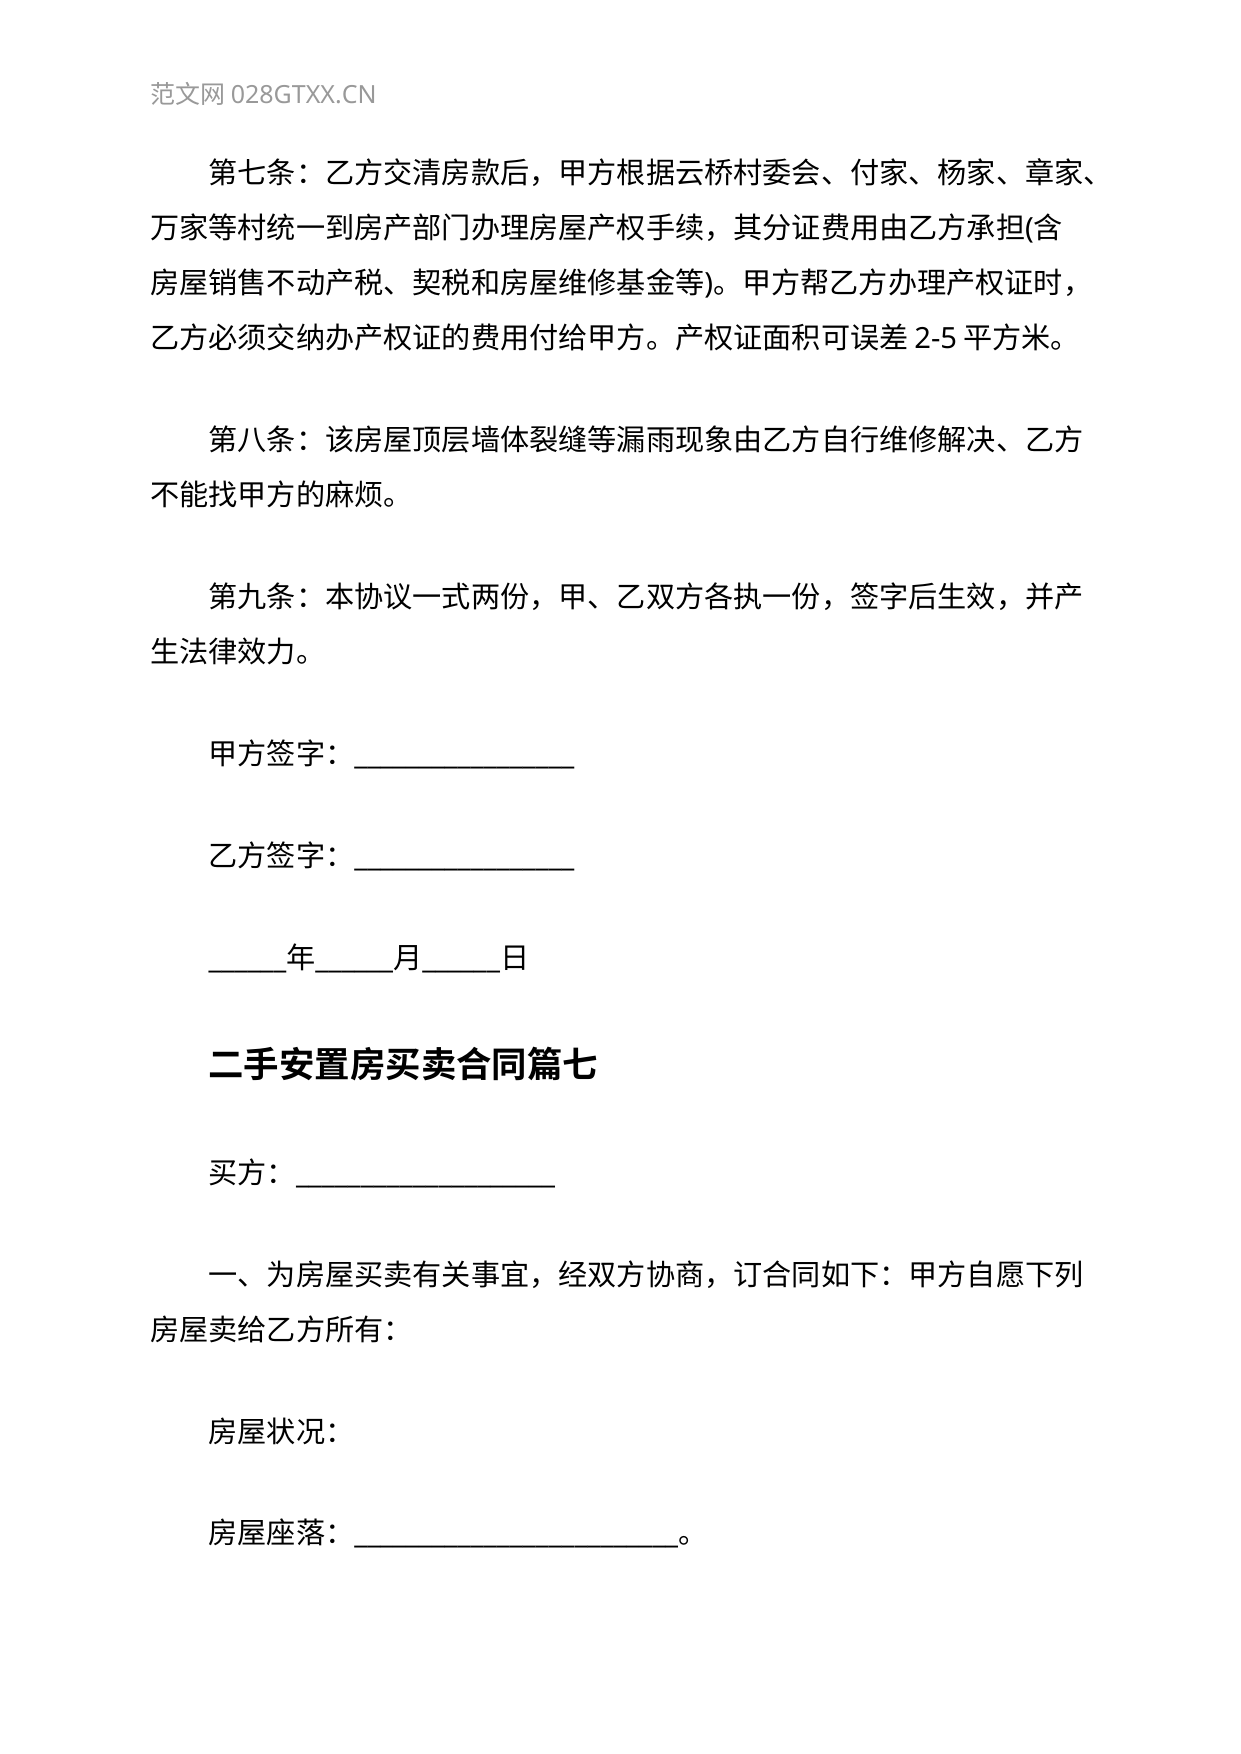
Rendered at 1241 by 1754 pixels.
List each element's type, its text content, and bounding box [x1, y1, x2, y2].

text 第九条：本协议一式两份，甲、乙双方各执一份，签字后生效，并产生法律效力。 [150, 573, 1090, 671]
text 乙方签字：_________________ [150, 832, 1090, 874]
text 二手安置房买卖合同篇七 [150, 1036, 1090, 1087]
text 买方：____________________ [150, 1149, 1090, 1192]
text 第七条：乙方交清房款后，甲方根据云桥村委会、付家、杨家、章家、万家等村统一到房产部门办理房屋产权手续，其分证费用由乙方承担(含房屋销售不动产税、契税和房屋维修基金等)。甲方帮乙方办理产权证时，乙方必须交纳办产权证的费用付给甲方。产权证面积可误差2-5平方米。 [150, 150, 1090, 357]
text 第八条：该房屋顶层墙体裂缝等漏雨现象由乙方自行维修解决、乙方不能找甲方的麻烦。 [150, 417, 1090, 514]
text 一、为房屋买卖有关事宜，经双方协商，订合同如下：甲方自愿下列房屋卖给乙方所有： [150, 1252, 1090, 1349]
text 甲方签字：_________________ [150, 730, 1090, 773]
text 房屋座落：_________________________。 [150, 1510, 1090, 1552]
text 房屋状况： [150, 1408, 1090, 1451]
text ______年______月______日 [150, 934, 1090, 977]
